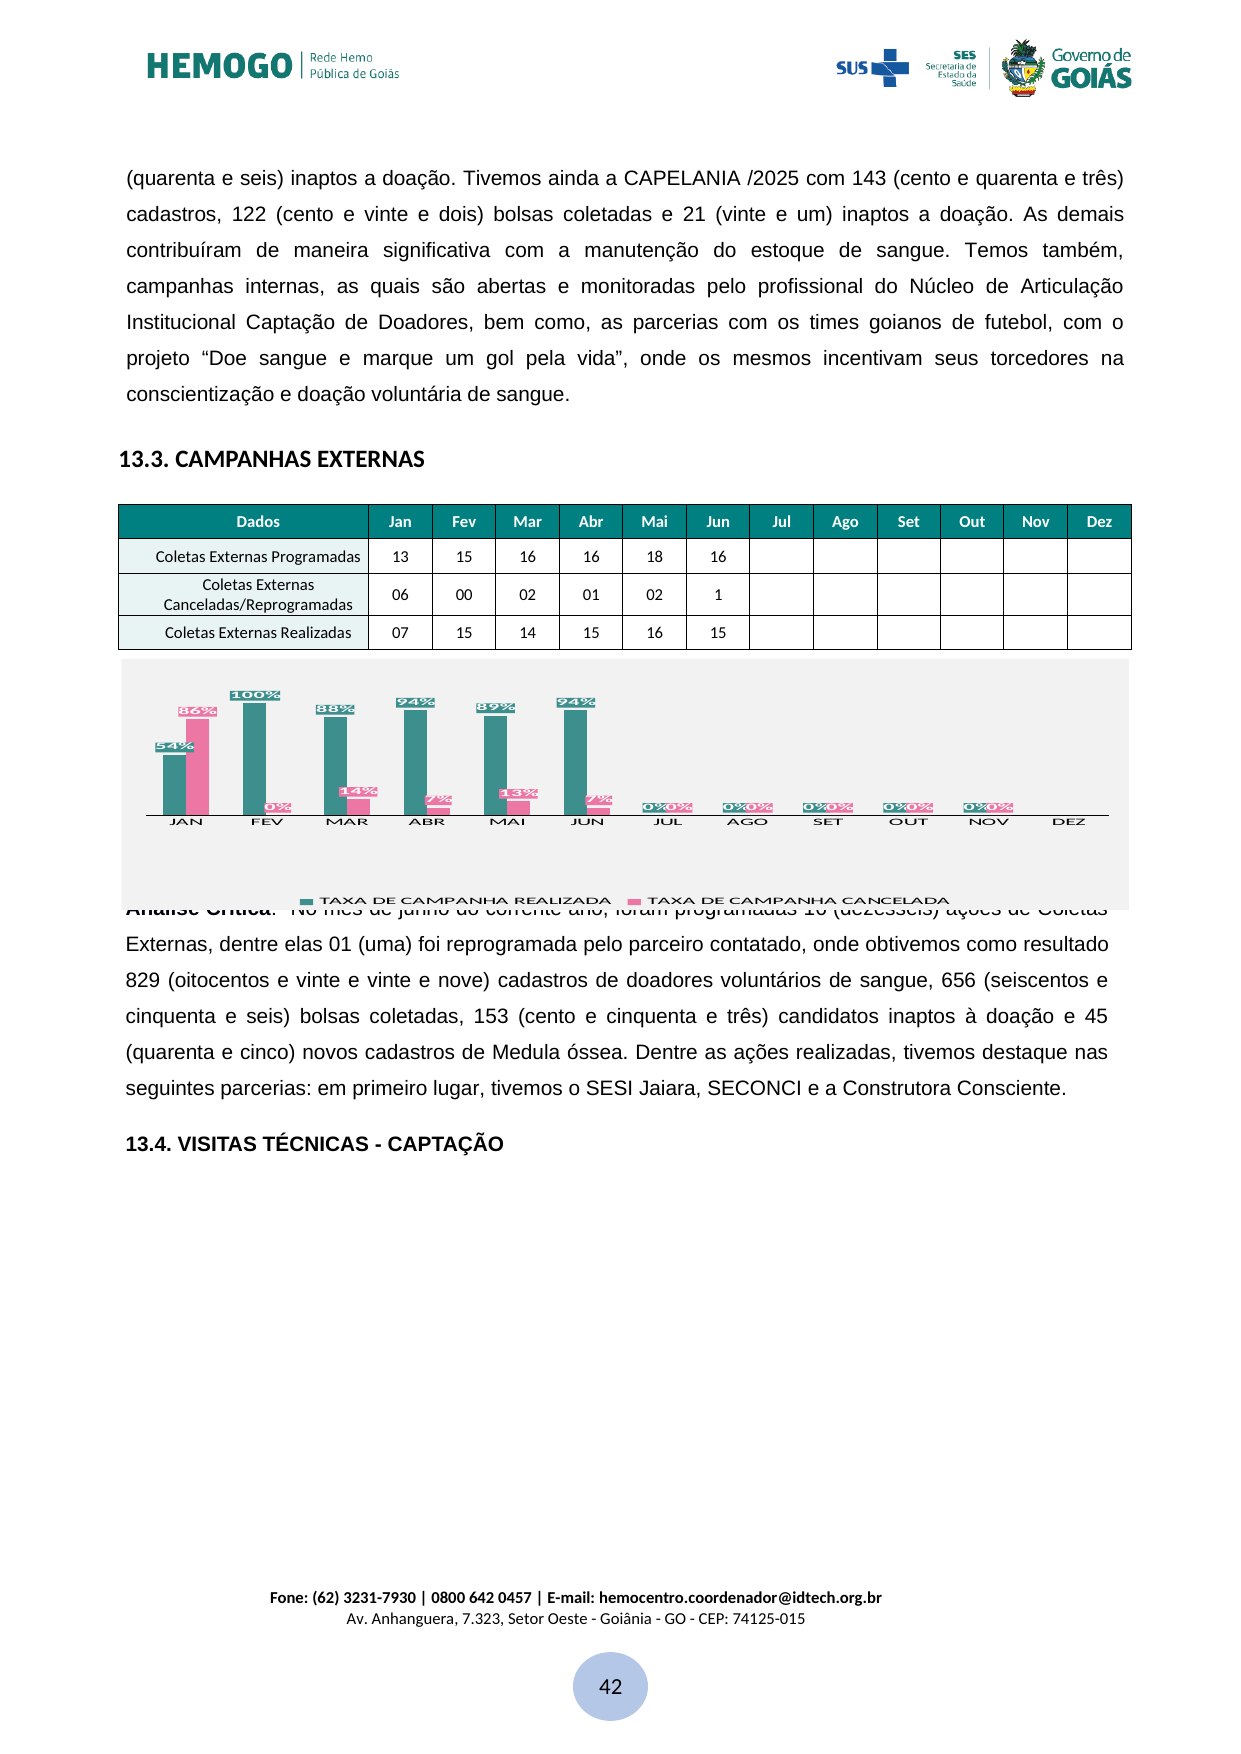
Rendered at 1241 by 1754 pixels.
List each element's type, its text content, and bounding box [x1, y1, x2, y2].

table_cell Coletas Externas Canceladas/Reprogramadas [119, 574, 368, 615]
table_cell 14 [496, 616, 559, 649]
table_header Ago [814, 505, 877, 538]
table_cell [814, 574, 877, 615]
table_cell [118, 650, 1132, 867]
table_cell Coletas Externas Programadas [119, 539, 368, 573]
table_header Fev [433, 505, 495, 538]
table_cell [750, 539, 813, 573]
table_cell [878, 539, 940, 573]
table_header Mar [496, 505, 559, 538]
table_header Jan [369, 505, 432, 538]
table_cell [814, 539, 877, 573]
table_cell [878, 574, 940, 615]
table_cell [1068, 616, 1131, 649]
table_cell [941, 616, 1003, 649]
table_cell 07 [369, 616, 432, 649]
table_cell 02 [496, 574, 559, 615]
table_cell 16 [560, 539, 622, 573]
table_cell [878, 616, 940, 649]
table_cell 15 [560, 616, 622, 649]
table_cell [941, 539, 1003, 573]
subtitle 13.3. CAMPANHAS EXTERNAS [118, 444, 1137, 474]
table_header Jul [750, 505, 813, 538]
picture [776, 5, 1172, 116]
table_header Jun [687, 505, 749, 538]
table_cell [814, 616, 877, 649]
picture [112, 18, 478, 105]
table_cell Análise Crítica: No mês de junho do corrente ano, foram programadas 16 (dezesseis) ações de Coletas Externas, dentre elas 01 (uma) foi reprogramada pelo parceiro contatado, onde obtivemos como resultado 829 (oitocentos e vinte e vinte e nove) cadastros de doadores voluntários de sangue, 656 (seiscentos e cinquenta e seis) bolsas coletadas, 153 (cento e cinquenta e três) candidatos inaptos à doação e 45 (quarenta e cinco) novos cadastros de Medula óssea. Dentre as ações realizadas, tivemos destaque nas seguintes parcerias: em primeiro lugar, tivemos o SESI Jaiara, SECONCI e a Construtora Consciente. 13.4. VISITAS TÉCNICAS - CAPTAÇÃO [118, 867, 1132, 1161]
table_cell [1004, 616, 1067, 649]
table_header Nov [1004, 505, 1067, 538]
table_header Mai [623, 505, 686, 538]
table_cell 06 [369, 574, 432, 615]
table_cell [750, 574, 813, 615]
table_cell 16 [687, 539, 749, 573]
table_cell [941, 574, 1003, 615]
table_cell 15 [433, 616, 495, 649]
table_cell [1004, 574, 1067, 615]
table_header Set [878, 505, 940, 538]
table_cell [1004, 539, 1067, 573]
table_cell 00 [433, 574, 495, 615]
table_cell [1068, 539, 1131, 573]
table_cell [1068, 574, 1131, 615]
table_cell 02 [623, 574, 686, 615]
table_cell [119, 166, 1133, 439]
table_cell 13 [369, 539, 432, 573]
table_header Out [941, 505, 1003, 538]
table_cell Coletas Externas Realizadas [119, 616, 368, 649]
table_cell 15 [687, 616, 749, 649]
table_cell [750, 616, 813, 649]
table_header Abr [560, 505, 622, 538]
table_header Dez [1068, 505, 1131, 538]
table_cell 16 [623, 616, 686, 649]
table_cell 15 [433, 539, 495, 573]
table_cell 01 [560, 574, 622, 615]
table_cell 18 [623, 539, 686, 573]
table_cell 16 [496, 539, 559, 573]
table_cell 1 [687, 574, 749, 615]
table_header Dados [119, 505, 368, 538]
